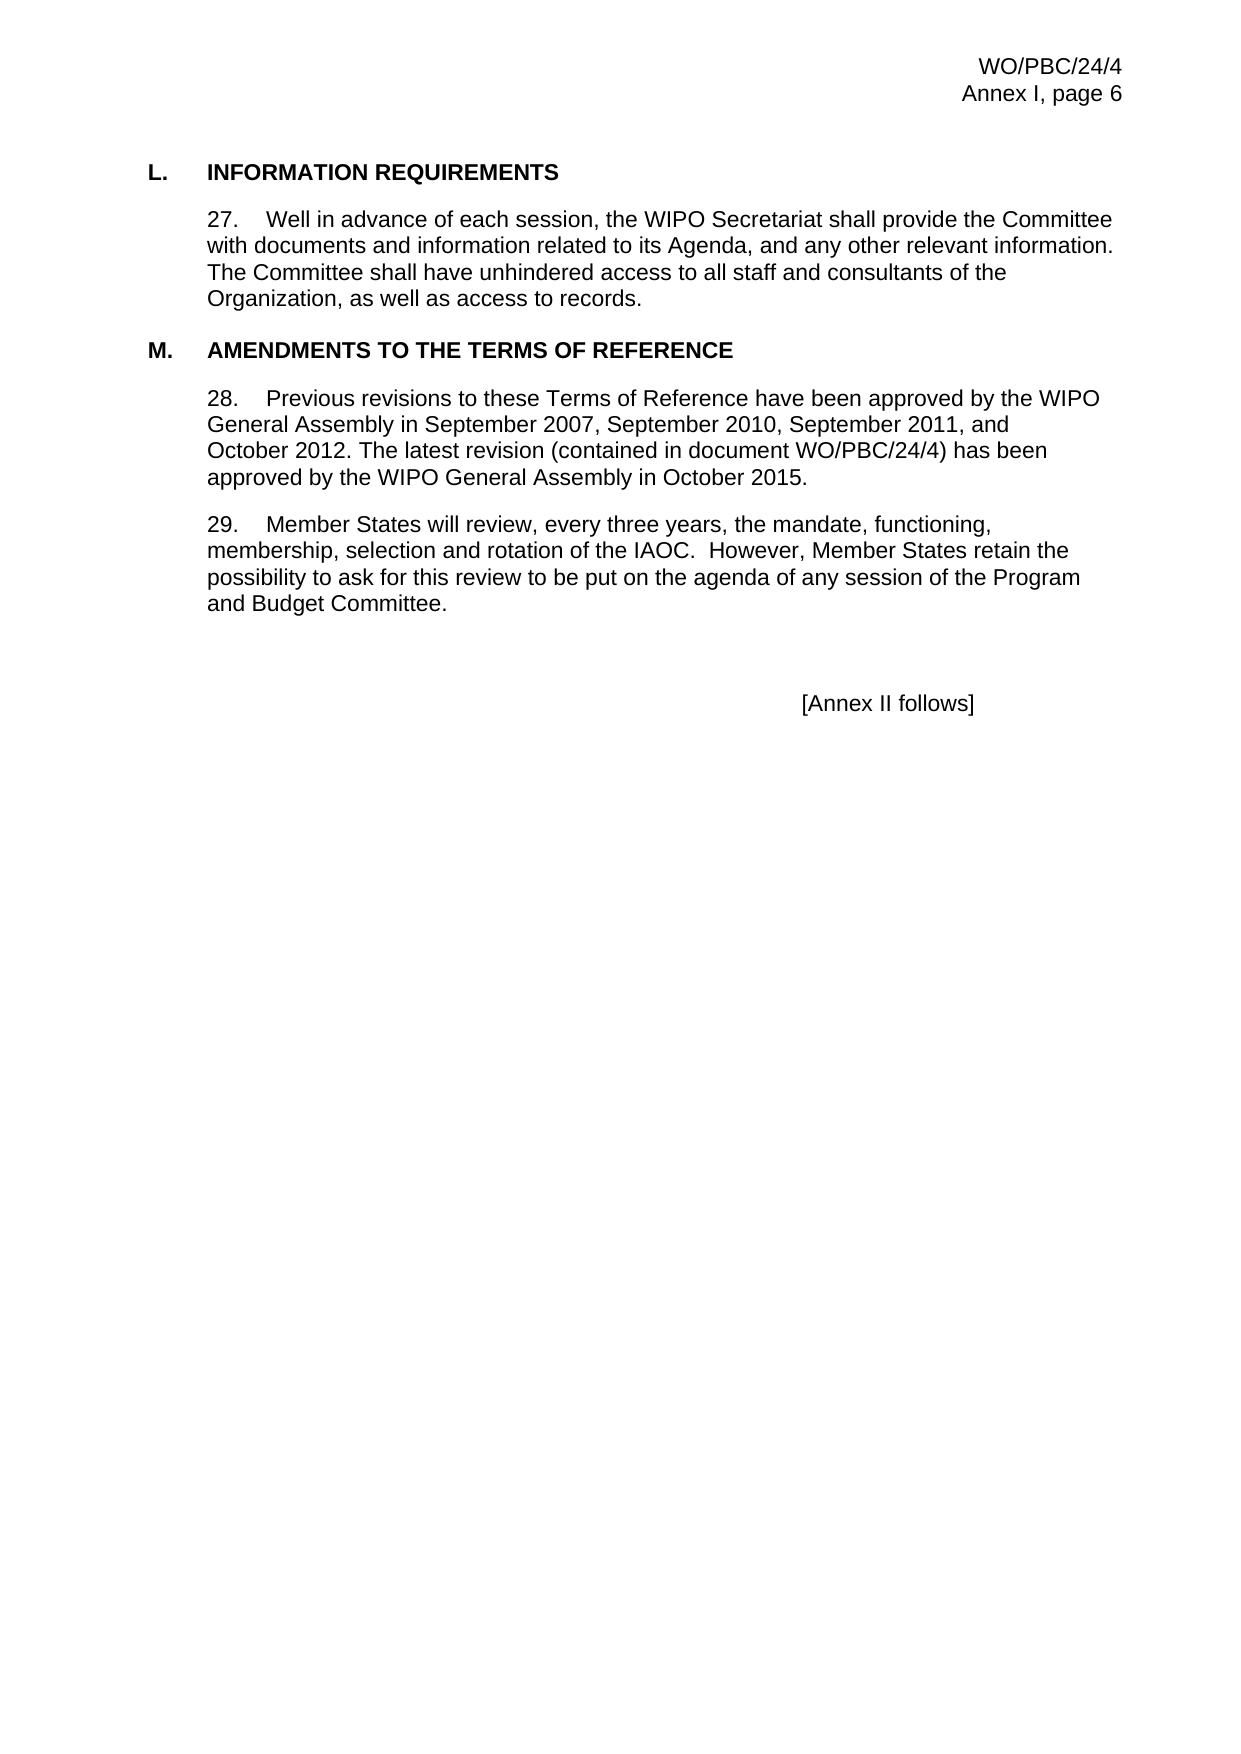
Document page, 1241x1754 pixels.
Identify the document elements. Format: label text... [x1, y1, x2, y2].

list 28. Previous revisions to these Terms of Reference have been approved by the WIPO General Assembly in September 2007, September 2010, September 2011, and October 2012. The latest revision (contained in document WO/PBC/24/4) has been approved by the WIPO General Assembly in October 2015. [207, 385, 1122, 490]
list 27. Well in advance of each session, the WIPO Secretariat shall provide the Committee with documents and information related to its Agenda, and any other relevant information. The Committee shall have unhindered access to all staff and consultants of the Organization, as well as access to records. [207, 206, 1122, 311]
list AMENDMENTS TO THE TERMS OF REFERENCE [148, 337, 1122, 364]
list 29. Member States will review, every three years, the mandate, functioning, membership, selection and rotation of the IAOC. However, Member States retain the possibility to ask for this review to be put on the agenda of any session of the Program and Budget Committee. [207, 511, 1122, 616]
list INFORMATION REQUIREMENTS [148, 158, 1122, 185]
text [Annex II follows] [148, 690, 974, 716]
